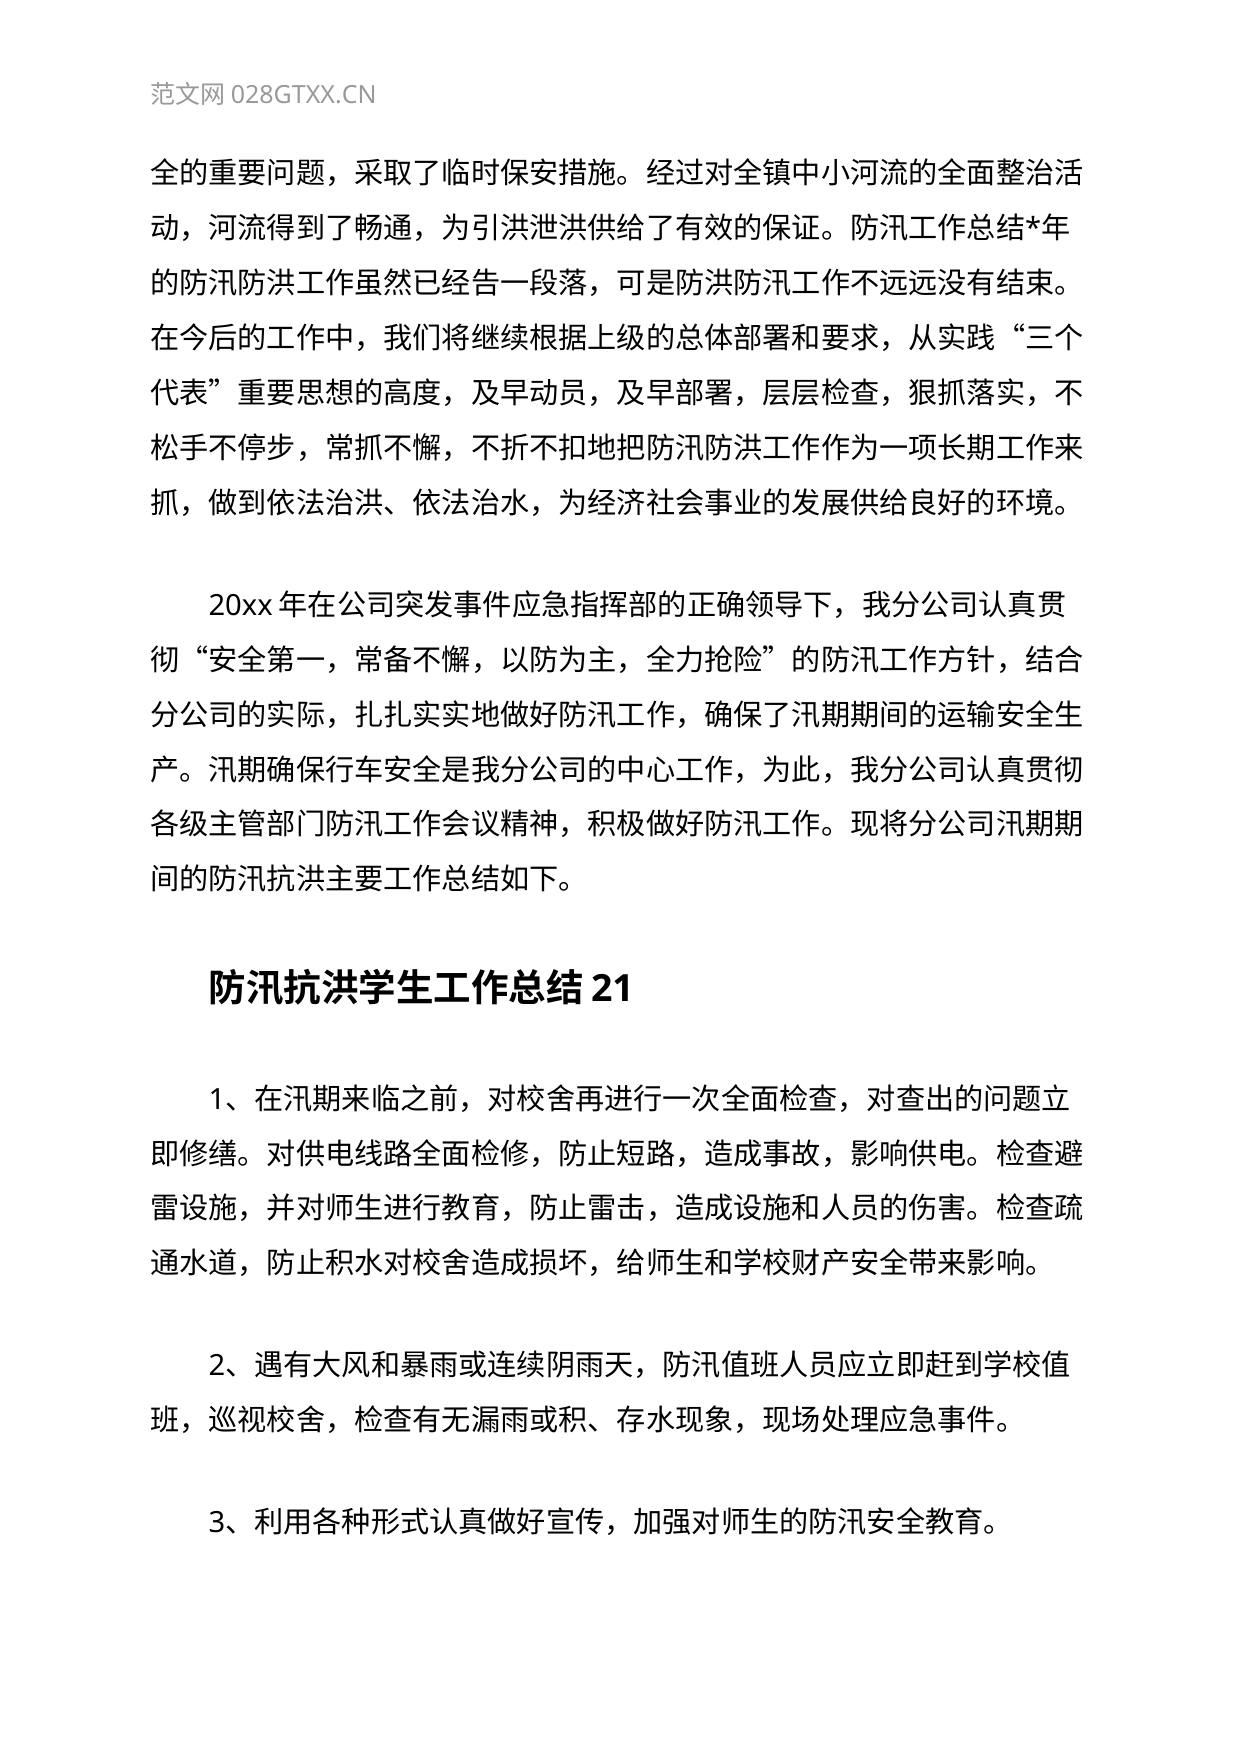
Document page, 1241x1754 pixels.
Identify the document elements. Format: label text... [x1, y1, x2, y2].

text 20xx年在公司突发事件应急指挥部的正确领导下，我分公司认真贯彻“安全第一，常备不懈，以防为主，全力抢险”的防汛工作方针，结合分公司的实际，扎扎实实地做好防汛工作，确保了汛期期间的运输安全生产。汛期确保行车安全是我分公司的中心工作，为此，我分公司认真贯彻各级主管部门防汛工作会议精神，积极做好防汛工作。现将分公司汛期期间的防汛抗洪主要工作总结如下。 [150, 581, 1090, 898]
text 防汛抗洪学生工作总结21 [150, 958, 1090, 1012]
text 1、在汛期来临之前，对校舍再进行一次全面检查，对查出的问题立即修缮。对供电线路全面检修，防止短路，造成事故，影响供电。检查避雷设施，并对师生进行教育，防止雷击，造成设施和人员的伤害。检查疏通水道，防止积水对校舍造成损坏，给师生和学校财产安全带来影响。 [150, 1075, 1090, 1282]
text 3、利用各种形式认真做好宣传，加强对师生的防汛安全教育。 [150, 1498, 1090, 1541]
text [150, 150, 1090, 522]
text 2、遇有大风和暴雨或连续阴雨天，防汛值班人员应立即赶到学校值班，巡视校舍，检查有无漏雨或积、存水现象，现场处理应急事件。 [150, 1342, 1090, 1439]
